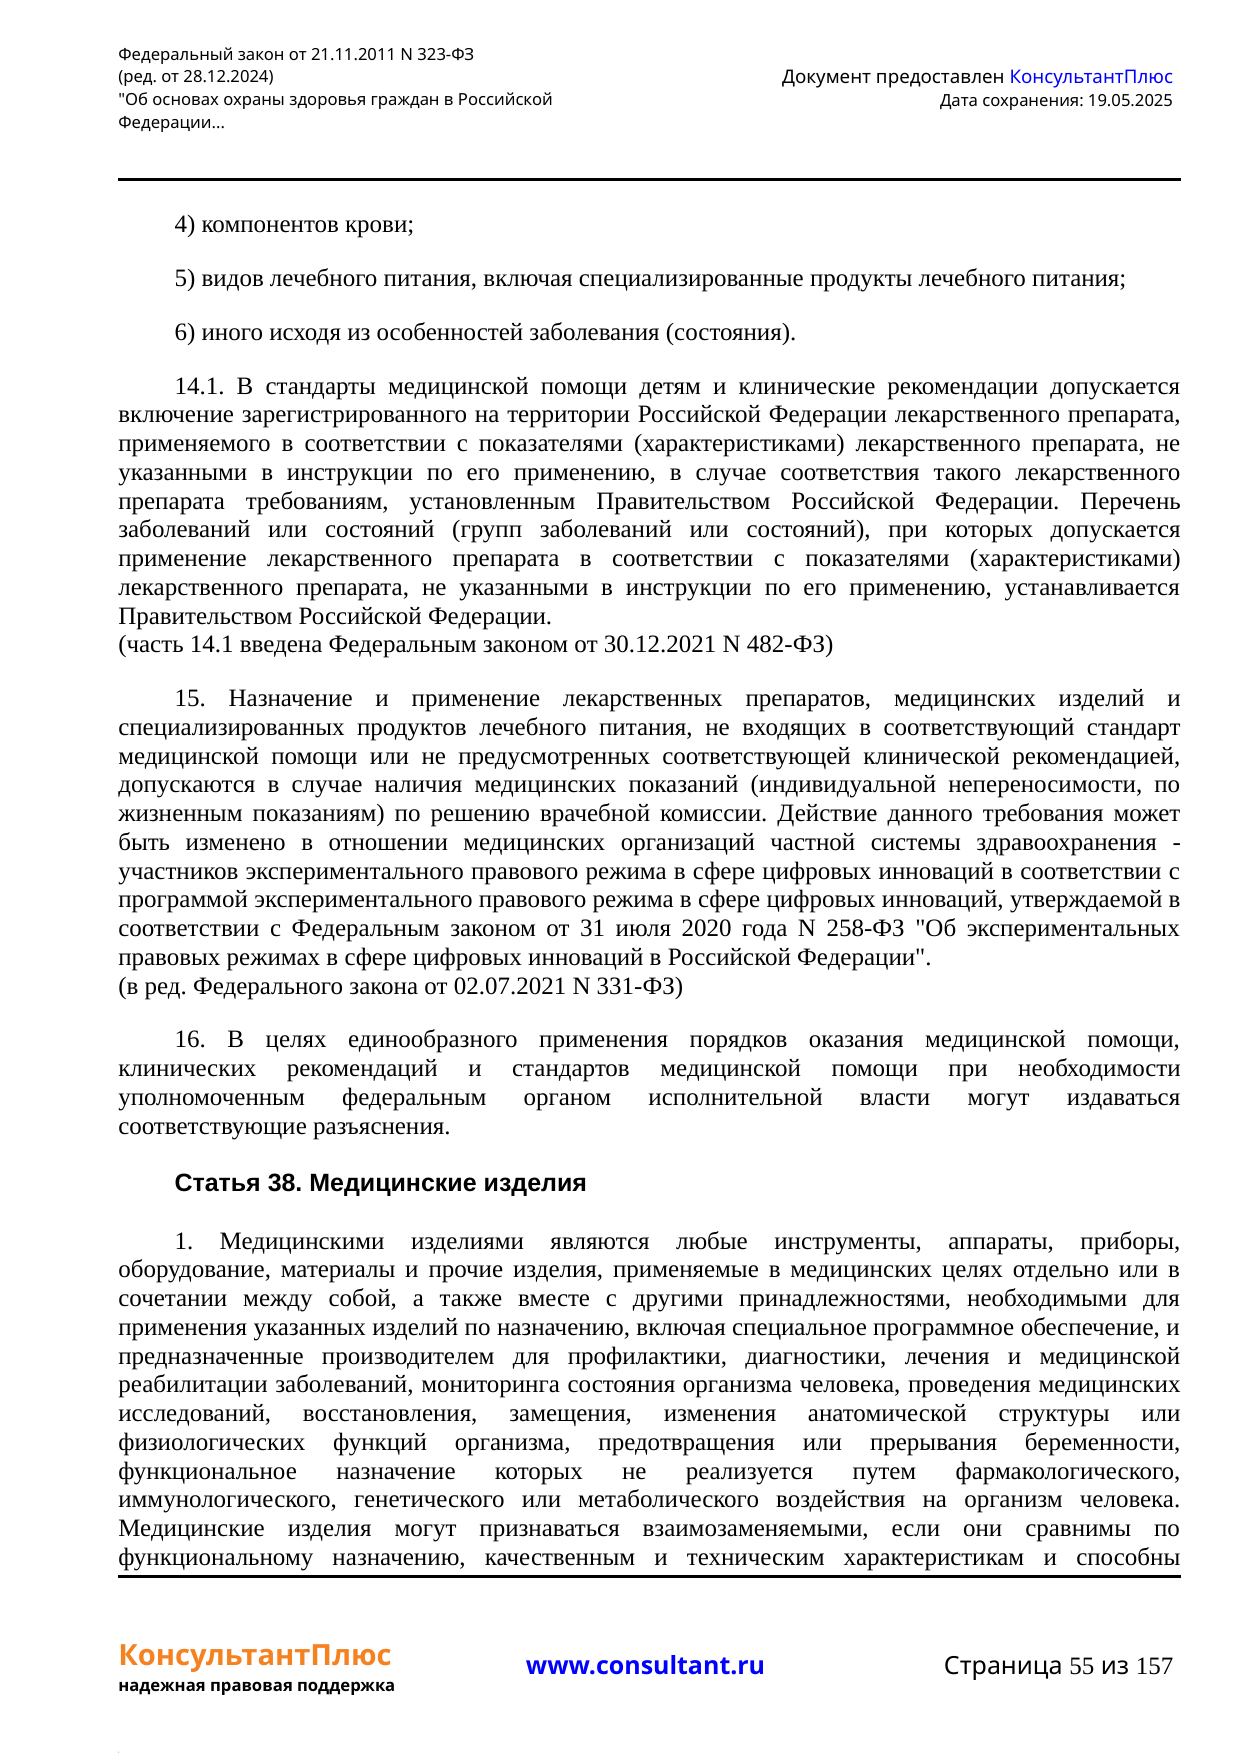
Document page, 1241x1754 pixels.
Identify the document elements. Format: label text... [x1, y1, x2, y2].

text (в ред. Федерального закона от 02.07.2021 N 331-ФЗ) [118, 971, 1181, 999]
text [118, 1226, 1181, 1571]
text 14.1. В стандарты медицинской помощи детям и клинические рекомендации допускается включение зарегистрированного на территории Российской Федерации лекарственного препарата, применяемого в соответствии с показателями (характеристиками) лекарственного препарата, не указанными в инструкции по его применению, в случае соответствия такого лекарственного препарата требованиям, установленным Правительством Российской Федерации. Перечень заболеваний или состояний (групп заболеваний или состояний), при которых допускается применение лекарственного препарата в соответствии с показателями (характеристиками) лекарственного препарата, не указанными в инструкции по его применению, устанавливается Правительством Российской Федерации. [118, 371, 1181, 629]
text 6) иного исходя из особенностей заболевания (состояния). [118, 317, 1181, 346]
text (часть 14.1 введена Федеральным законом от 30.12.2021 N 482-ФЗ) [118, 629, 1181, 658]
text 4) компонентов крови; [118, 209, 1181, 238]
text 16. В целях единообразного применения порядков оказания медицинской помощи, клинических рекомендаций и стандартов медицинской помощи при необходимости уполномоченным федеральным органом исполнительной власти могут издаваться соответствующие разъяснения. [118, 1024, 1181, 1139]
title Статья 38. Медицинские изделия [118, 1168, 1181, 1197]
text 15. Назначение и применение лекарственных препаратов, медицинских изделий и специализированных продуктов лечебного питания, не входящих в соответствующий стандарт медицинской помощи или не предусмотренных соответствующей клинической рекомендацией, допускаются в случае наличия медицинских показаний (индивидуальной непереносимости, по жизненным показаниям) по решению врачебной комиссии. Действие данного требования может быть изменено в отношении медицинских организаций частной системы здравоохранения - участников экспериментального правового режима в сфере цифровых инноваций в соответствии с программой экспериментального правового режима в сфере цифровых инноваций, утверждаемой в соответствии с Федеральным законом от 31 июля 2020 года N 258-ФЗ "Об экспериментальных правовых режимах в сфере цифровых инноваций в Российской Федерации". [118, 683, 1181, 971]
text 5) видов лечебного питания, включая специализированные продукты лечебного питания; [118, 263, 1181, 292]
